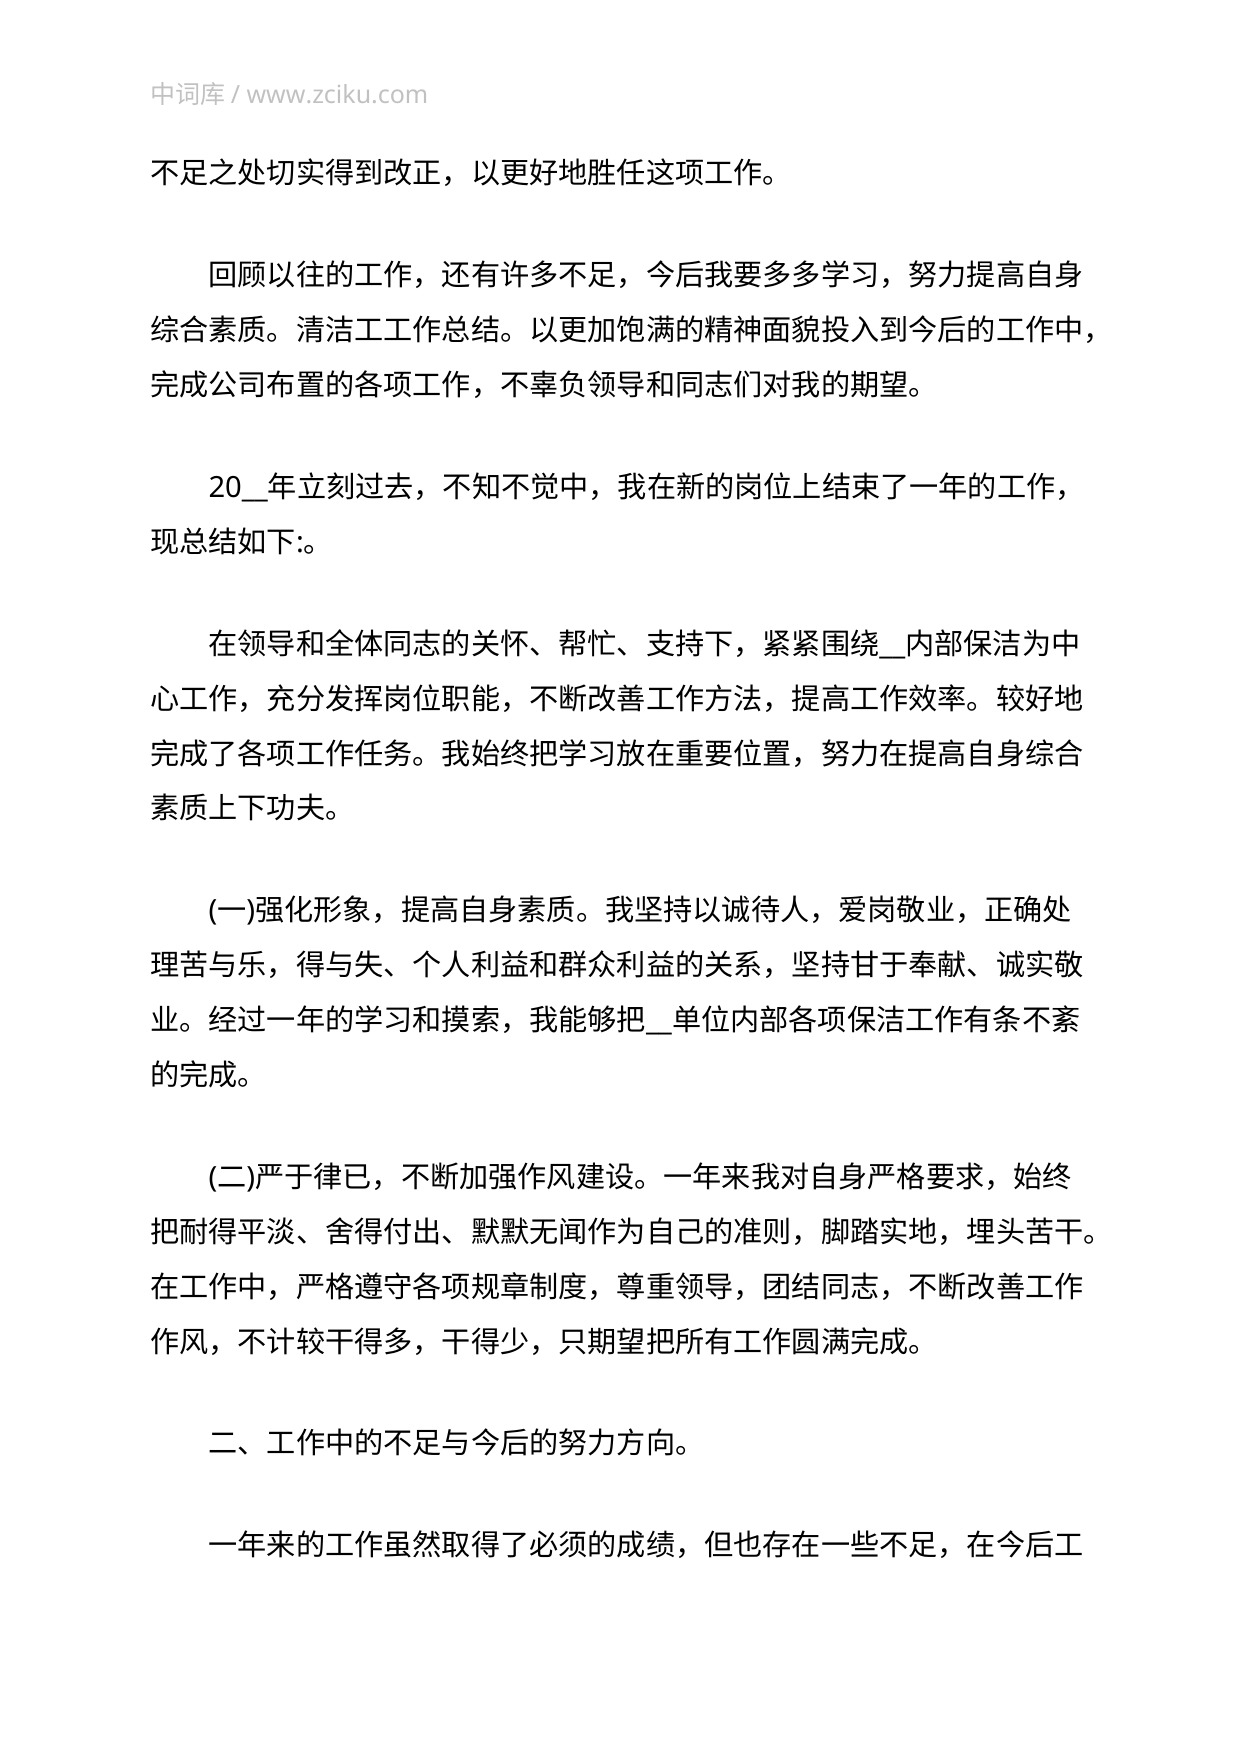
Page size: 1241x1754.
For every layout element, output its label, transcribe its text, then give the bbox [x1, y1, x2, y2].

text (二)严于律已，不断加强作风建设。一年来我对自身严格要求，始终把耐得平淡、舍得付出、默默无闻作为自己的准则，脚踏实地，埋头苦干。在工作中，严格遵守各项规章制度，尊重领导，团结同志，不断改善工作作风，不计较干得多，干得少，只期望把所有工作圆满完成。 [150, 1153, 1090, 1361]
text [150, 150, 1090, 192]
text 20__年立刻过去，不知不觉中，我在新的岗位上结束了一年的工作，现总结如下:。 [150, 463, 1090, 561]
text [150, 1522, 1090, 1564]
text (一)强化形象，提高自身素质。我坚持以诚待人，爱岗敬业，正确处理苦与乐，得与失、个人利益和群众利益的关系，坚持甘于奉献、诚实敬业。经过一年的学习和摸索，我能够把__单位内部各项保洁工作有条不紊的完成。 [150, 887, 1090, 1094]
text 在领导和全体同志的关怀、帮忙、支持下，紧紧围绕__内部保洁为中心工作，充分发挥岗位职能，不断改善工作方法，提高工作效率。较好地完成了各项工作任务。我始终把学习放在重要位置，努力在提高自身综合素质上下功夫。 [150, 620, 1090, 827]
text 二、工作中的不足与今后的努力方向。 [150, 1420, 1090, 1462]
text 回顾以往的工作，还有许多不足，今后我要多多学习，努力提高自身综合素质。清洁工工作总结。以更加饱满的精神面貌投入到今后的工作中，完成公司布置的各项工作，不辜负领导和同志们对我的期望。 [150, 252, 1090, 404]
